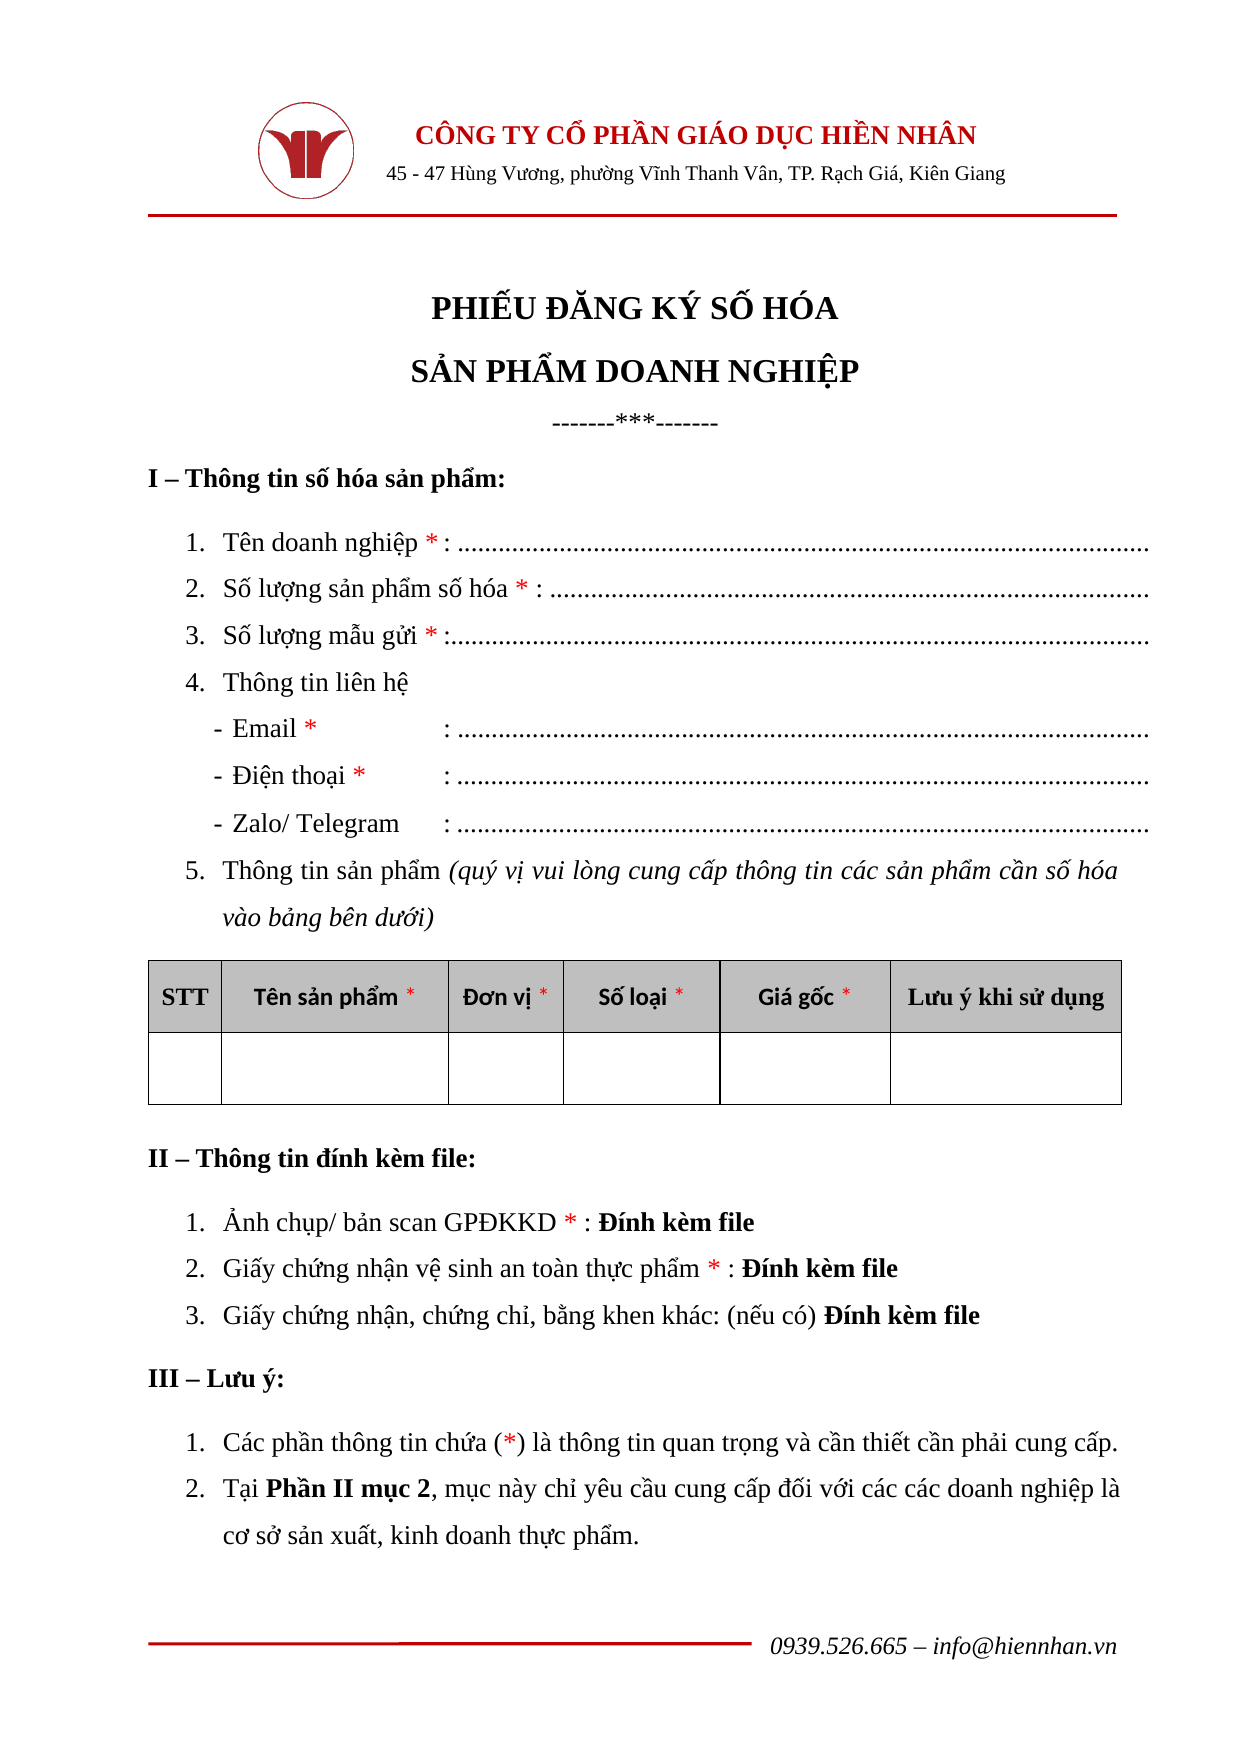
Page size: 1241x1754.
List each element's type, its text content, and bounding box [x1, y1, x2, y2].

table_header Số loại * [564, 961, 719, 1032]
table_cell [564, 1033, 719, 1104]
table_cell [149, 1033, 221, 1104]
table_header Lưu ý khi sử dụng [891, 961, 1121, 1032]
list Số lượng sản phẩm số hóa * : [185, 572, 1122, 604]
text SẢN PHẨM DOANH NGHIỆP [148, 351, 1122, 390]
table_cell [222, 1033, 448, 1104]
table_cell [891, 1033, 1121, 1104]
text II – Thông tin đính kèm file: [148, 1142, 1122, 1173]
list Tại Phần II mục 2, mục này chỉ yêu cầu cung cấp đối với các các doanh nghiệp là cơ sở sản xuất, kinh doanh thực phẩm. [185, 1472, 1122, 1550]
list Email * : [213, 712, 1122, 744]
table_header Đơn vị * [449, 961, 563, 1032]
table_cell [721, 1033, 890, 1104]
list Giấy chứng nhận, chứng chỉ, bằng khen khác: (nếu có) Đính kèm file [185, 1299, 1122, 1330]
list Điện thoại * : [213, 759, 1122, 790]
picture [258, 102, 354, 199]
list Giấy chứng nhận vệ sinh an toàn thực phẩm * : Đính kèm file [185, 1252, 1122, 1283]
table_cell [449, 1033, 563, 1104]
list Ảnh chụp/ bản scan GPĐKKD * : Đính kèm file [185, 1206, 1122, 1237]
table_header STT [149, 961, 221, 1032]
list Thông tin liên hệ [185, 666, 1122, 697]
list Các phần thông tin chứa (*) là thông tin quan trọng và cần thiết cần phải cung cấp. [185, 1426, 1122, 1457]
text PHIẾU ĐĂNG KÝ SỐ HÓA [148, 288, 1122, 326]
text III – Lưu ý: [148, 1362, 1122, 1393]
table_header Giá gốc * [721, 961, 890, 1032]
text -------***------- [148, 406, 1122, 437]
text I – Thông tin số hóa sản phẩm: [148, 462, 1122, 494]
list Tên doanh nghiệp * : [185, 526, 1122, 557]
table_header Tên sản phẩm * [222, 961, 448, 1032]
list Số lượng mẫu gửi * : [185, 619, 1122, 650]
list Zalo/ Telegram : [213, 807, 1122, 838]
list Thông tin sản phẩm (quý vị vui lòng cung cấp thông tin các sản phẩm cần số hóa vào bảng bên dưới) [185, 854, 1122, 932]
